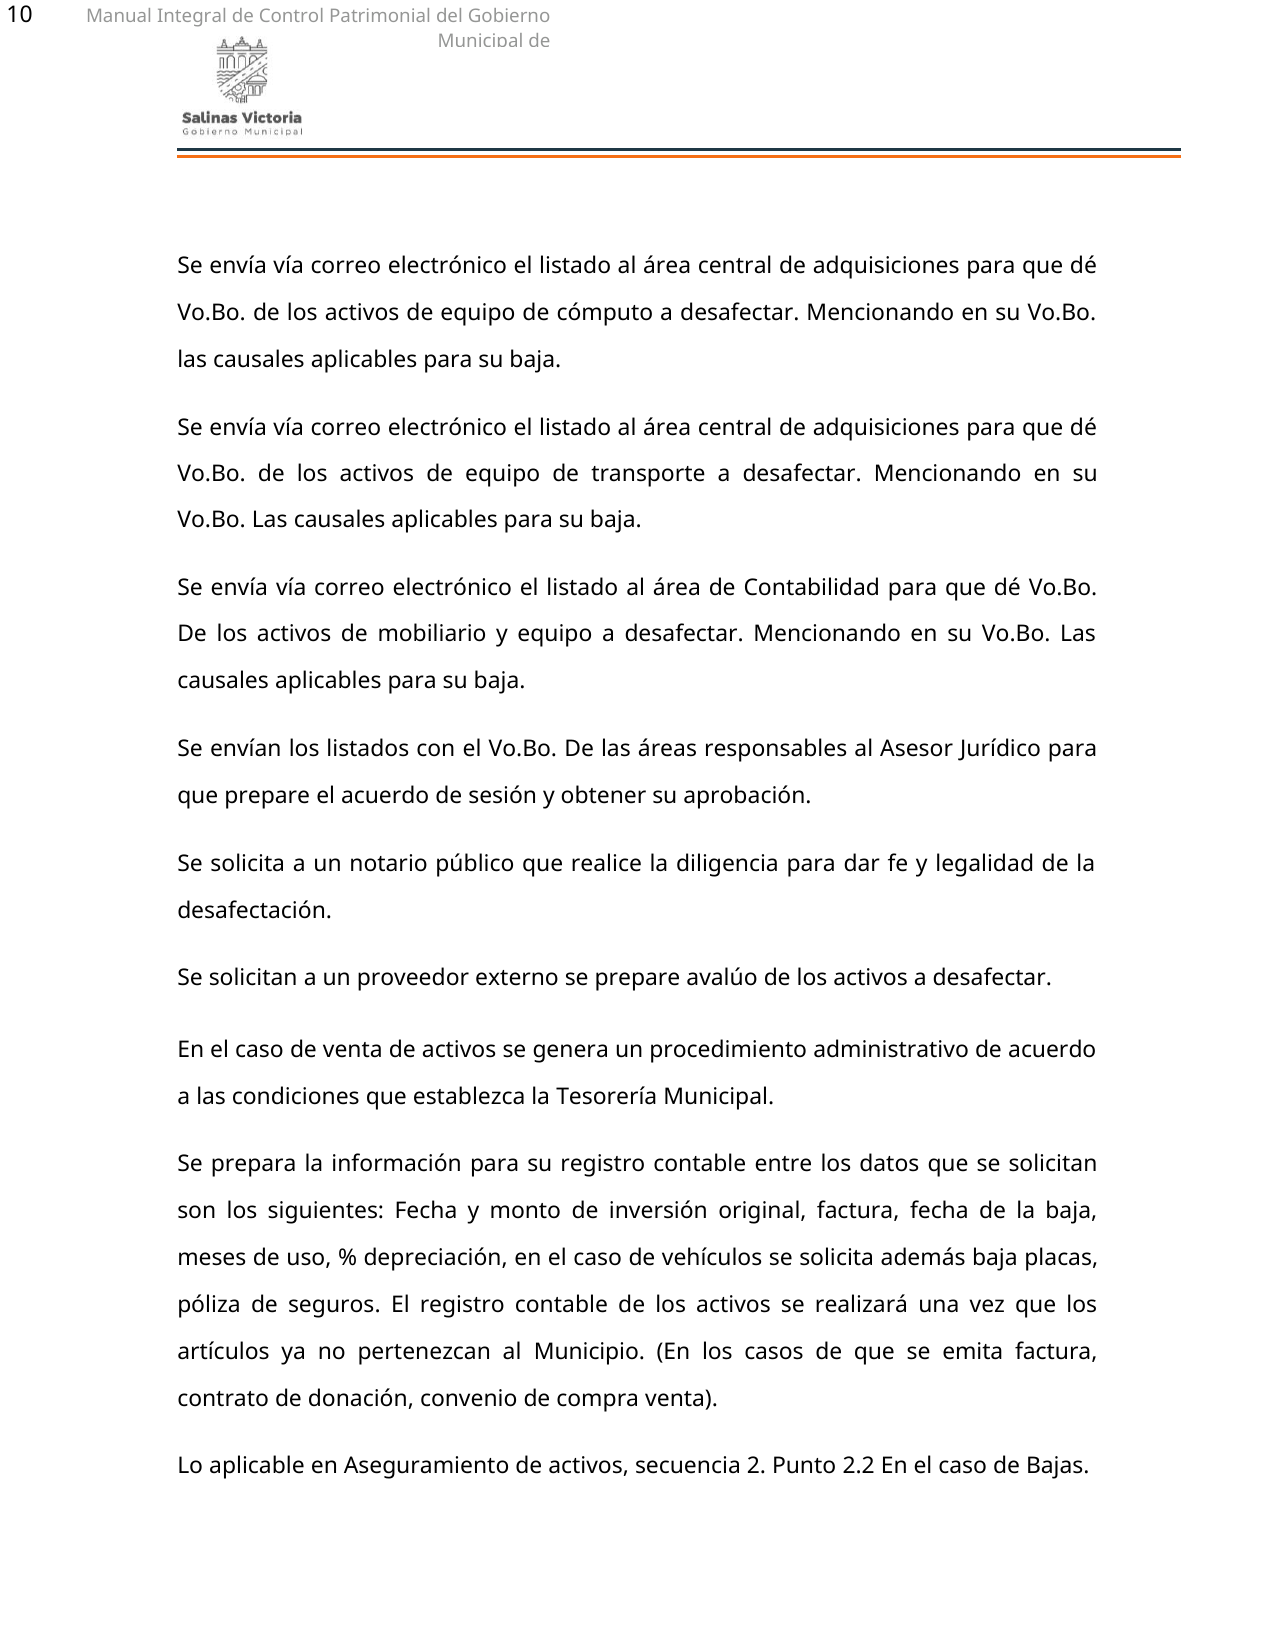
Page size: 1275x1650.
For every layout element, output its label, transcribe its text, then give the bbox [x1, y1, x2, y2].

text Se prepara la información para su registro contable entre los datos que se solicitan son los siguientes: Fecha y monto de inversión original, factura, fecha de la baja, meses de uso, % depreciación, en el caso de vehículos se solicita además baja placas, póliza de seguros. El registro contable de los activos se realizará una vez que los artículos ya no pertenezcan al Municipio. (En los casos de que se emita factura, contrato de donación, convenio de compra venta). [177, 1147, 1098, 1413]
text Se solicita a un notario público que realice la diligencia para dar fe y legalidad de la desafectación. [177, 847, 1097, 925]
text Se solicitan a un proveedor externo se prepare avalúo de los activos a desafectar. [177, 961, 1171, 992]
text Lo aplicable en Aseguramiento de activos, secuencia 2. Punto 2.2 En el caso de Bajas. [177, 1449, 1171, 1481]
text Se envían los listados con el Vo.Bo. De las áreas responsables al Asesor Jurídico para que prepare el acuerdo de sesión y obtener su aprobación. [177, 732, 1098, 810]
picture [181, 36, 303, 139]
text Se envía vía correo electrónico el listado al área de Contabilidad para que dé Vo.Bo. De los activos de mobiliario y equipo a desafectar. Mencionando en su Vo.Bo. Las causales aplicables para su baja. [177, 571, 1097, 696]
text Se envía vía correo electrónico el listado al área central de adquisiciones para que dé Vo.Bo. de los activos de equipo de cómputo a desafectar. Mencionando en su Vo.Bo. las causales aplicables para su baja. [177, 249, 1098, 374]
text Se envía vía correo electrónico el listado al área central de adquisiciones para que dé Vo.Bo. de los activos de equipo de transporte a desafectar. Mencionando en su Vo.Bo. Las causales aplicables para su baja. [177, 410, 1098, 534]
text En el caso de venta de activos se genera un procedimiento administrativo de acuerdo a las condiciones que establezca la Tesorería Municipal. [177, 1033, 1097, 1111]
